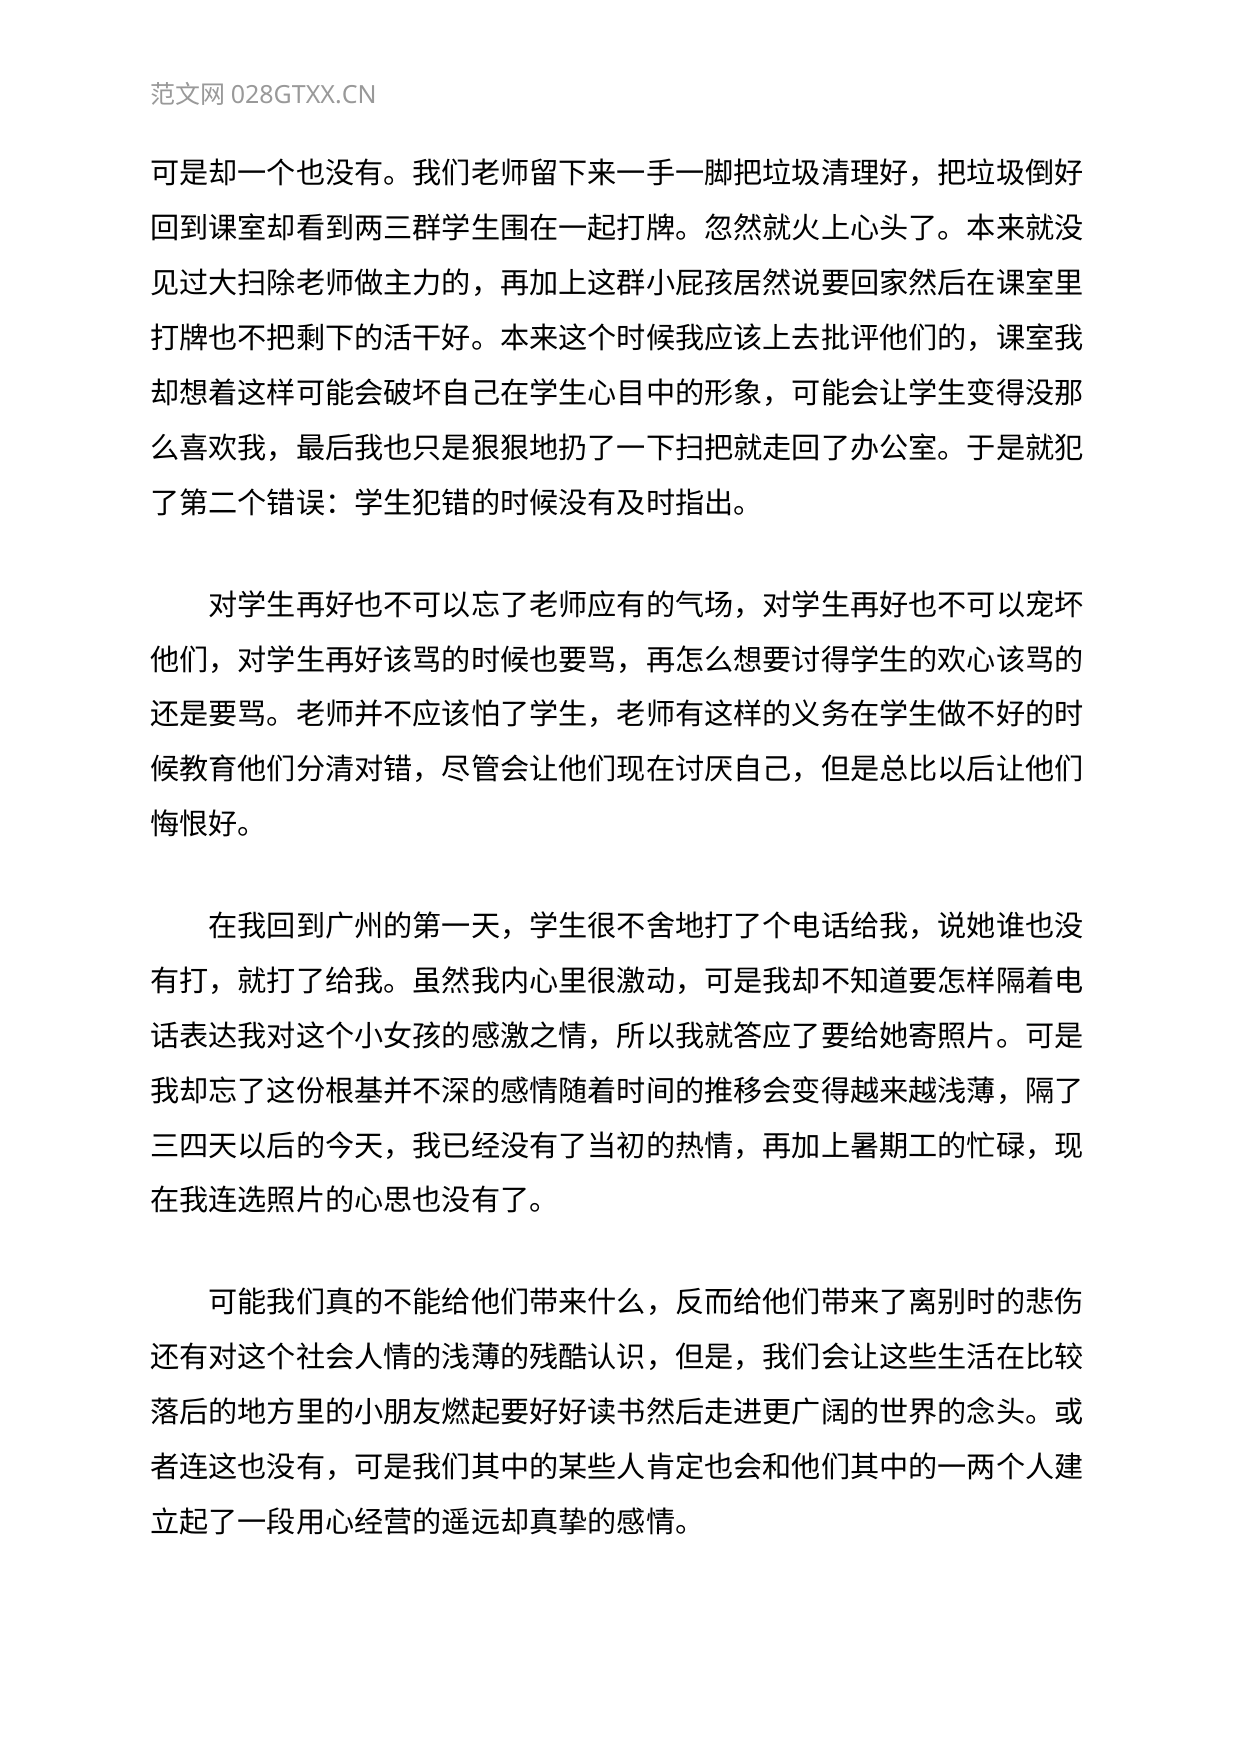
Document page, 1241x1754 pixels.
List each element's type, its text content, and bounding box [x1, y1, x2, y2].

text 在我回到广州的第一天，学生很不舍地打了个电话给我，说她谁也没有打，就打了给我。虽然我内心里很激动，可是我却不知道要怎样隔着电话表达我对这个小女孩的感激之情，所以我就答应了要给她寄照片。可是我却忘了这份根基并不深的感情随着时间的推移会变得越来越浅薄，隔了三四天以后的今天，我已经没有了当初的热情，再加上暑期工的忙碌，现在我连选照片的心思也没有了。 [150, 902, 1090, 1219]
text 可能我们真的不能给他们带来什么，反而给他们带来了离别时的悲伤还有对这个社会人情的浅薄的残酷认识，但是，我们会让这些生活在比较落后的地方里的小朋友燃起要好好读书然后走进更广阔的世界的念头。或者连这也没有，可是我们其中的某些人肯定也会和他们其中的一两个人建立起了一段用心经营的遥远却真挚的感情。 [150, 1279, 1090, 1541]
text 对学生再好也不可以忘了老师应有的气场，对学生再好也不可以宠坏他们，对学生再好该骂的时候也要骂，再怎么想要讨得学生的欢心该骂的还是要骂。老师并不应该怕了学生，老师有这样的义务在学生做不好的时候教育他们分清对错，尽管会让他们现在讨厌自己，但是总比以后让他们悔恨好。 [150, 581, 1090, 843]
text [150, 150, 1090, 522]
